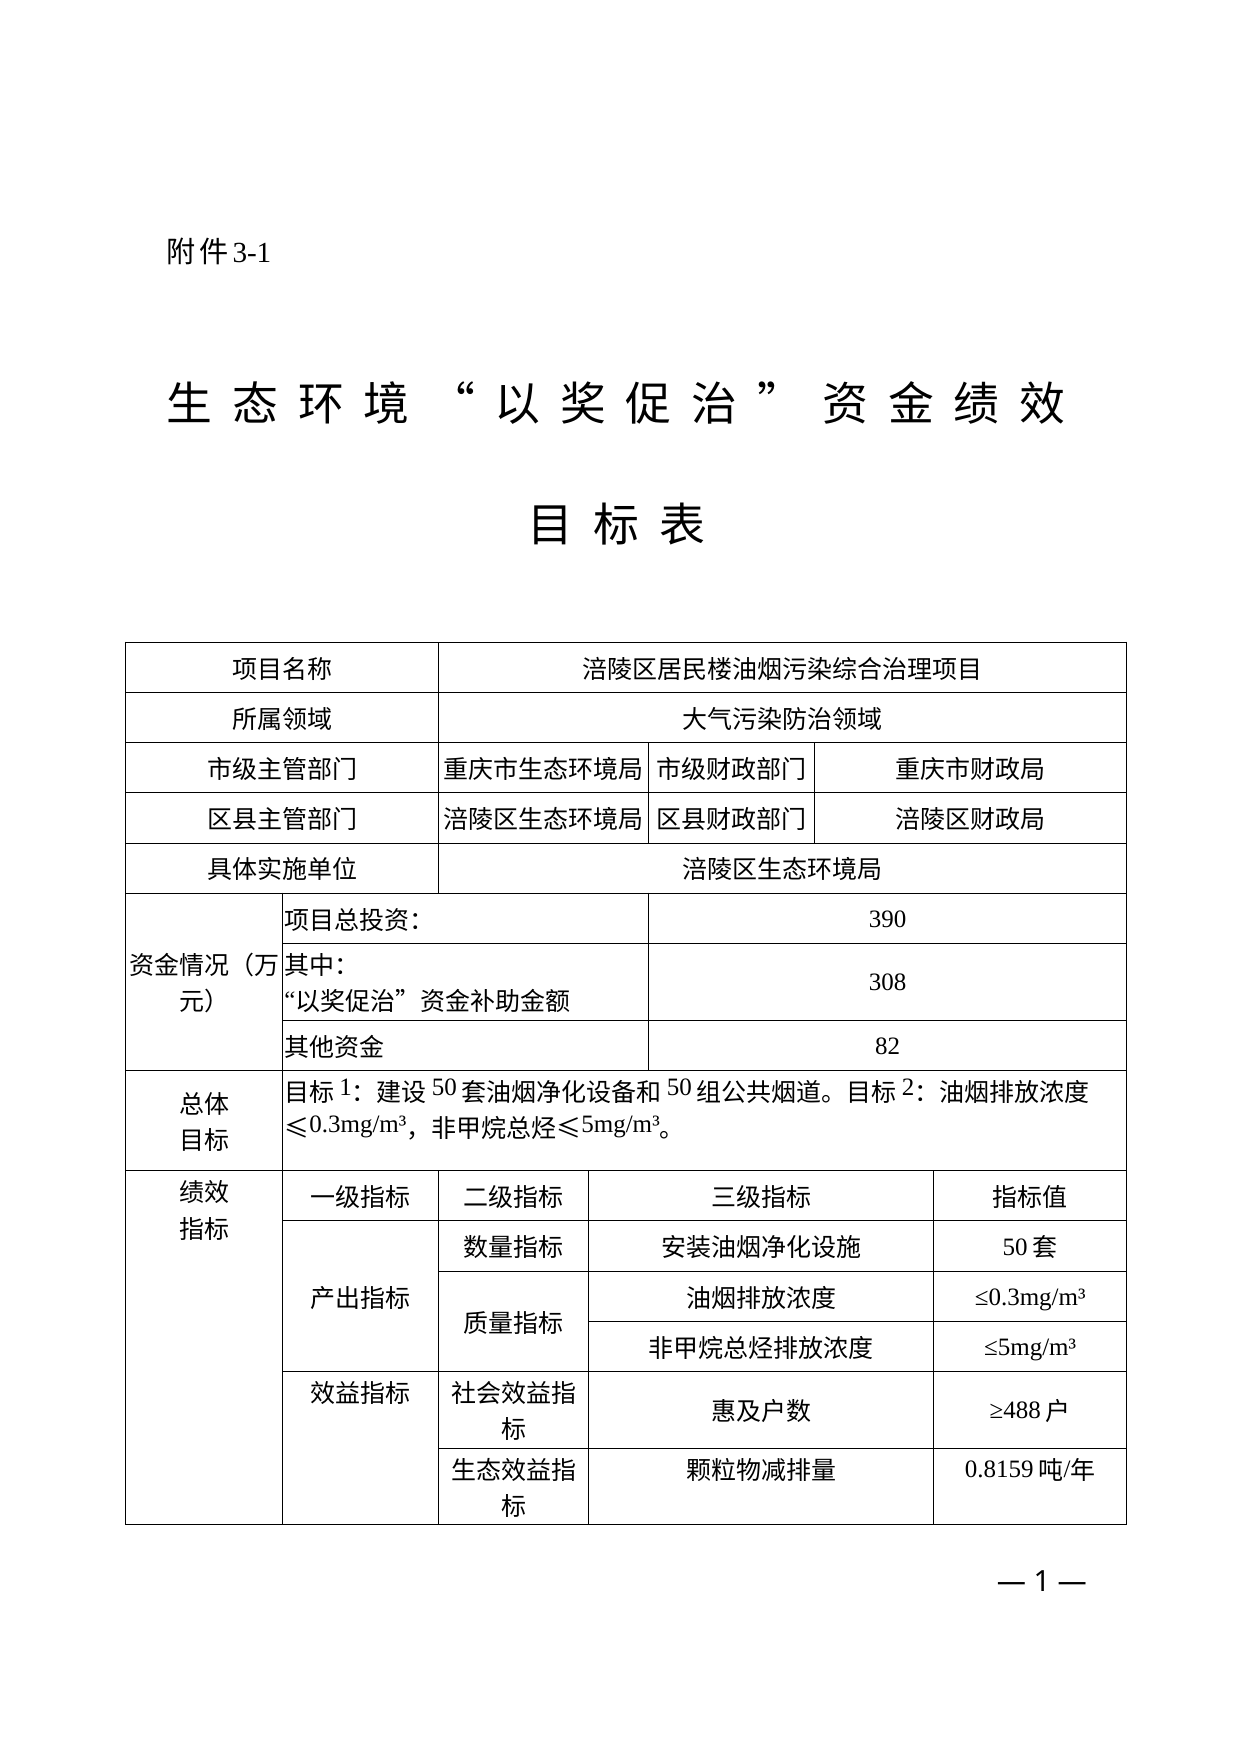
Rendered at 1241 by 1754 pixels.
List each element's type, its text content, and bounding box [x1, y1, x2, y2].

table_cell 涪陵区财政局 [815, 793, 1126, 842]
table_cell 资金情况（万元） [126, 894, 282, 1070]
table_cell 308 [649, 944, 1126, 1019]
table_cell 其他资金 [283, 1021, 648, 1070]
table_cell 安装油烟净化设施 [589, 1221, 933, 1271]
table_cell 生态效益指标 [439, 1449, 588, 1524]
table_cell 涪陵区生态环境局 [439, 844, 1126, 893]
table_cell 一级指标 [283, 1171, 438, 1220]
table_cell 区县主管部门 [126, 793, 438, 842]
table_cell 惠及户数 [589, 1372, 933, 1448]
table_cell 市级财政部门 [649, 743, 814, 792]
table_cell 效益指标 [283, 1372, 438, 1524]
table_cell 具体实施单位 [126, 844, 438, 893]
table_cell 市级主管部门 [126, 743, 438, 792]
table_cell ≤5mg/m³ [934, 1322, 1126, 1371]
table_cell 数量指标 [439, 1221, 588, 1271]
table_cell 其中： “以奖促治”资金补助金额 [283, 944, 648, 1019]
table_cell 社会效益指标 [439, 1372, 588, 1448]
table_cell ≤0.3mg/m³ [934, 1272, 1126, 1321]
table_cell 重庆市财政局 [815, 743, 1126, 792]
table_cell 三级指标 [589, 1171, 933, 1220]
table_cell ≥488户 [934, 1372, 1126, 1448]
table_cell 目标1：建设50套油烟净化设备和50组公共烟道。目标2：油烟排放浓度≤0.3mg/m³，非甲烷总烃≤5mg/m³。 [283, 1071, 1126, 1170]
table_cell 涪陵区生态环境局 [439, 793, 648, 842]
table_header 涪陵区居民楼油烟污染综合治理项目 [439, 643, 1126, 692]
table_cell 绩效 指标 [126, 1171, 282, 1524]
table_cell 所属领域 [126, 693, 438, 742]
table_cell 产出指标 [283, 1221, 438, 1371]
table_cell 区县财政部门 [649, 793, 814, 842]
table_cell 油烟排放浓度 [589, 1272, 933, 1321]
table_cell 颗粒物减排量 [589, 1449, 933, 1524]
table_cell 项目总投资： [283, 894, 648, 943]
table_cell 50套 [934, 1221, 1126, 1271]
text 附件3-1 [167, 219, 1085, 280]
text 生态环境“以奖促治”资金绩效目标表 [167, 340, 1085, 581]
table_cell 重庆市生态环境局 [439, 743, 648, 792]
table_cell 0.8159吨/年 [934, 1449, 1126, 1524]
table_cell 大气污染防治领域 [439, 693, 1126, 742]
table_header 项目名称 [126, 643, 438, 692]
table_cell 82 [649, 1021, 1126, 1070]
table_cell 总体 目标 [126, 1071, 282, 1170]
table_cell 指标值 [934, 1171, 1126, 1220]
table_cell 二级指标 [439, 1171, 588, 1220]
table_cell 390 [649, 894, 1126, 943]
table_cell 质量指标 [439, 1272, 588, 1371]
table_cell 非甲烷总烃排放浓度 [589, 1322, 933, 1371]
